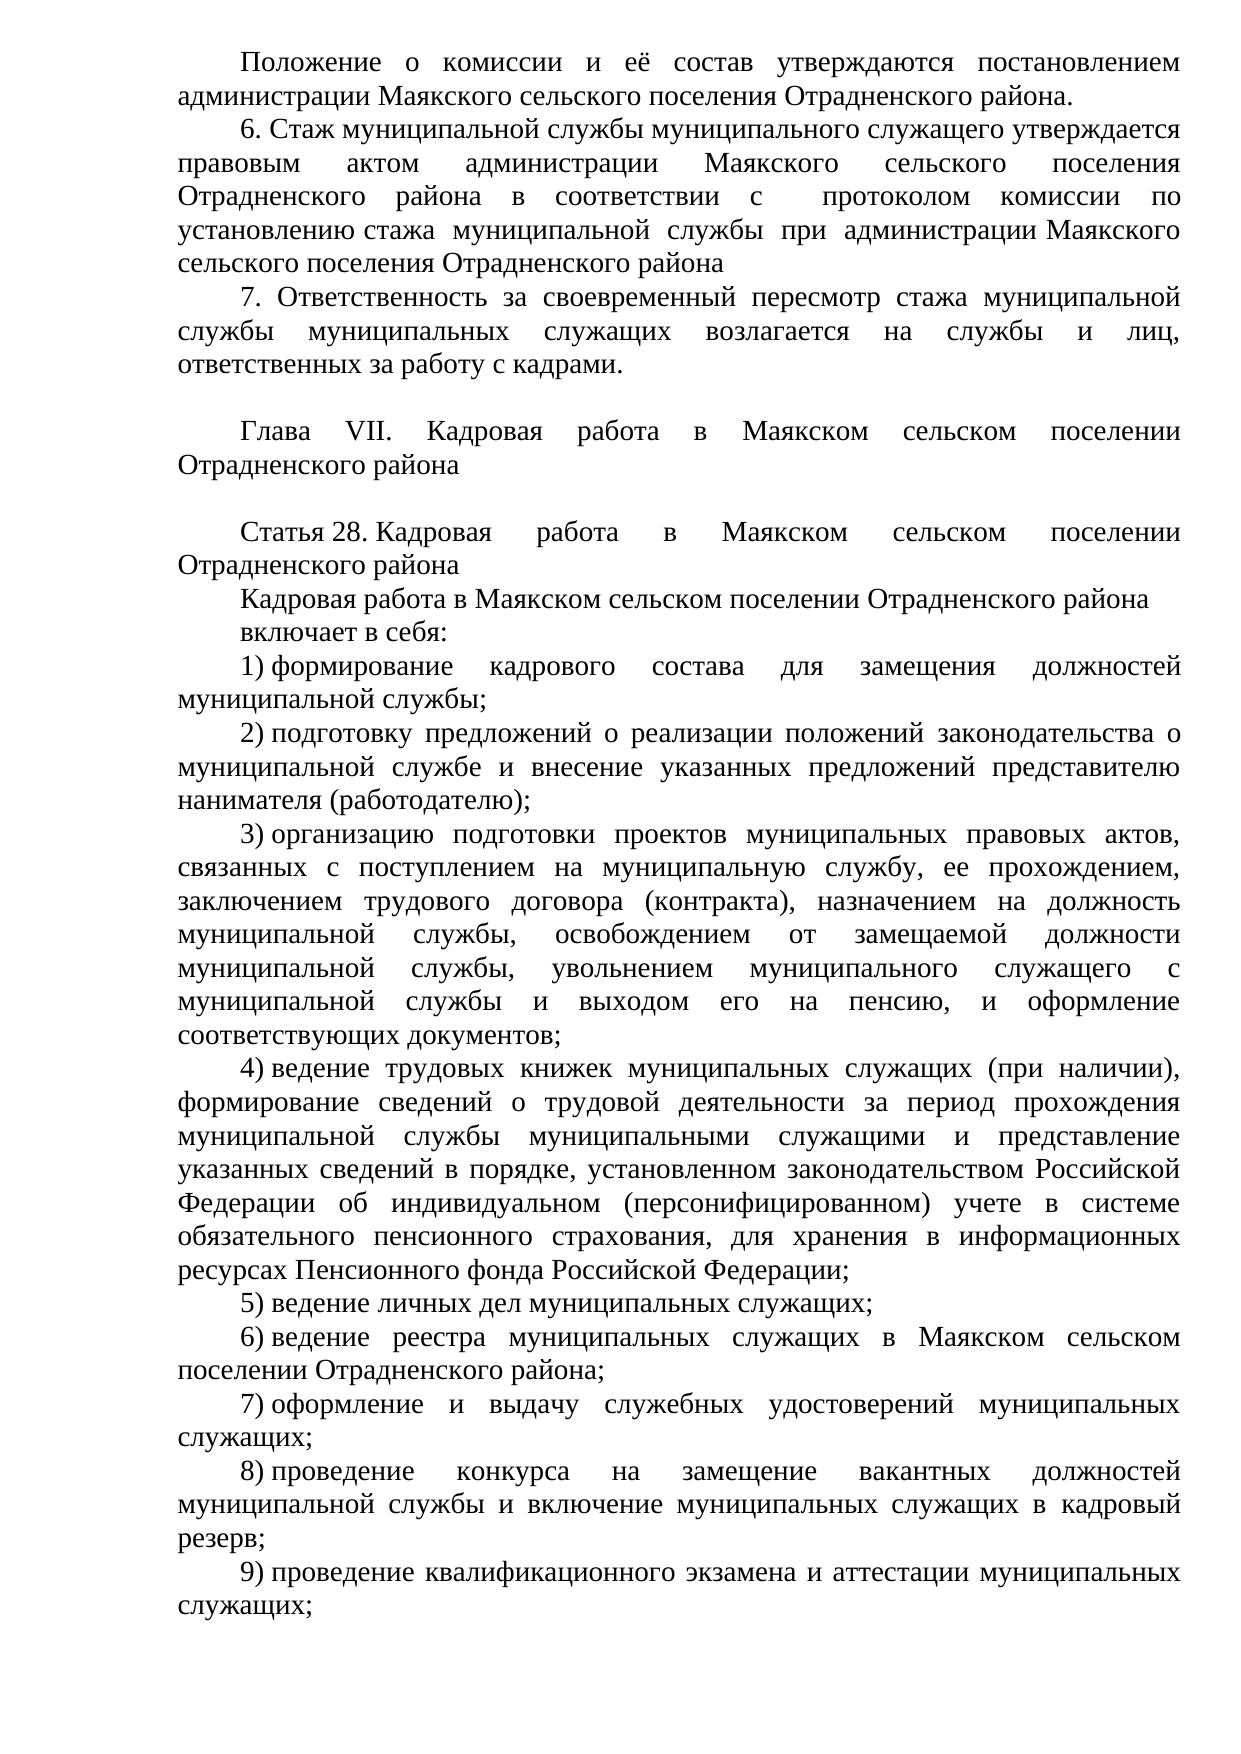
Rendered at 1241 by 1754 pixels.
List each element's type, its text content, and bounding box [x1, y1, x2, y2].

text 2) подготовку предложений о реализации положений законодательства о муниципальной службе и внесение указанных предложений представителю нанимателя (работодателю); [177, 715, 1181, 816]
text 6) ведение реестра муниципальных служащих в Маякском сельском поселении Отрадненского района; [177, 1319, 1181, 1386]
text 5) ведение личных дел муниципальных служащих; [177, 1285, 1181, 1319]
text 7. Ответственность за своевременный пересмотр стажа муниципальной службы муниципальных служащих возлагается на службы и лиц, ответственных за работу с кадрами. [177, 279, 1181, 380]
text Кадровая работа в Маякском сельском поселении Отрадненского района [177, 581, 1181, 614]
text 7) оформление и выдачу служебных удостоверений муниципальных служащих; [177, 1386, 1181, 1453]
text 3) организацию подготовки проектов муниципальных правовых актов, связанных с поступлением на муниципальную службу, ее прохождением, заключением трудового договора (контракта), назначением на должность муниципальной службы, освобождением от замещаемой должности муниципальной службы, увольнением муниципального служащего с муниципальной службы и выходом его на пенсию, и оформление соответствующих документов; [177, 816, 1181, 1051]
text 6. Стаж муниципальной службы муниципального служащего утверждается правовым актом администрации Маякского сельского поселения Отрадненского района в соответствии с протоколом комиссии по установлению стажа муниципальной службы при администрации Маякского сельского поселения Отрадненского района [177, 111, 1181, 279]
text 8) проведение конкурса на замещение вакантных должностей муниципальной службы и включение муниципальных служащих в кадровый резерв; [177, 1453, 1181, 1554]
text Статья 28. Кадровая работа в Маякском сельском поселении Отрадненского района [177, 514, 1181, 581]
text 1) формирование кадрового состава для замещения должностей муниципальной службы; [177, 648, 1181, 715]
text включает в себя: [177, 614, 1181, 648]
text 9) проведение квалификационного экзамена и аттестации муниципальных служащих; [177, 1554, 1181, 1621]
text Глава VII. Кадровая работа в Маякском сельском поселении Отрадненского района [177, 413, 1181, 480]
text Положение о комиссии и её состав утверждаются постановлением администрации Маякского сельского поселения Отрадненского района. [177, 44, 1181, 111]
text 4) ведение трудовых книжек муниципальных служащих (при наличии), формирование сведений о трудовой деятельности за период прохождения муниципальной службы муниципальными служащими и представление указанных сведений в порядке, установленном законодательством Российской Федерации об индивидуальном (персонифицированном) учете в системе обязательного пенсионного страхования, для хранения в информационных ресурсах Пенсионного фонда Российской Федерации; [177, 1051, 1181, 1285]
